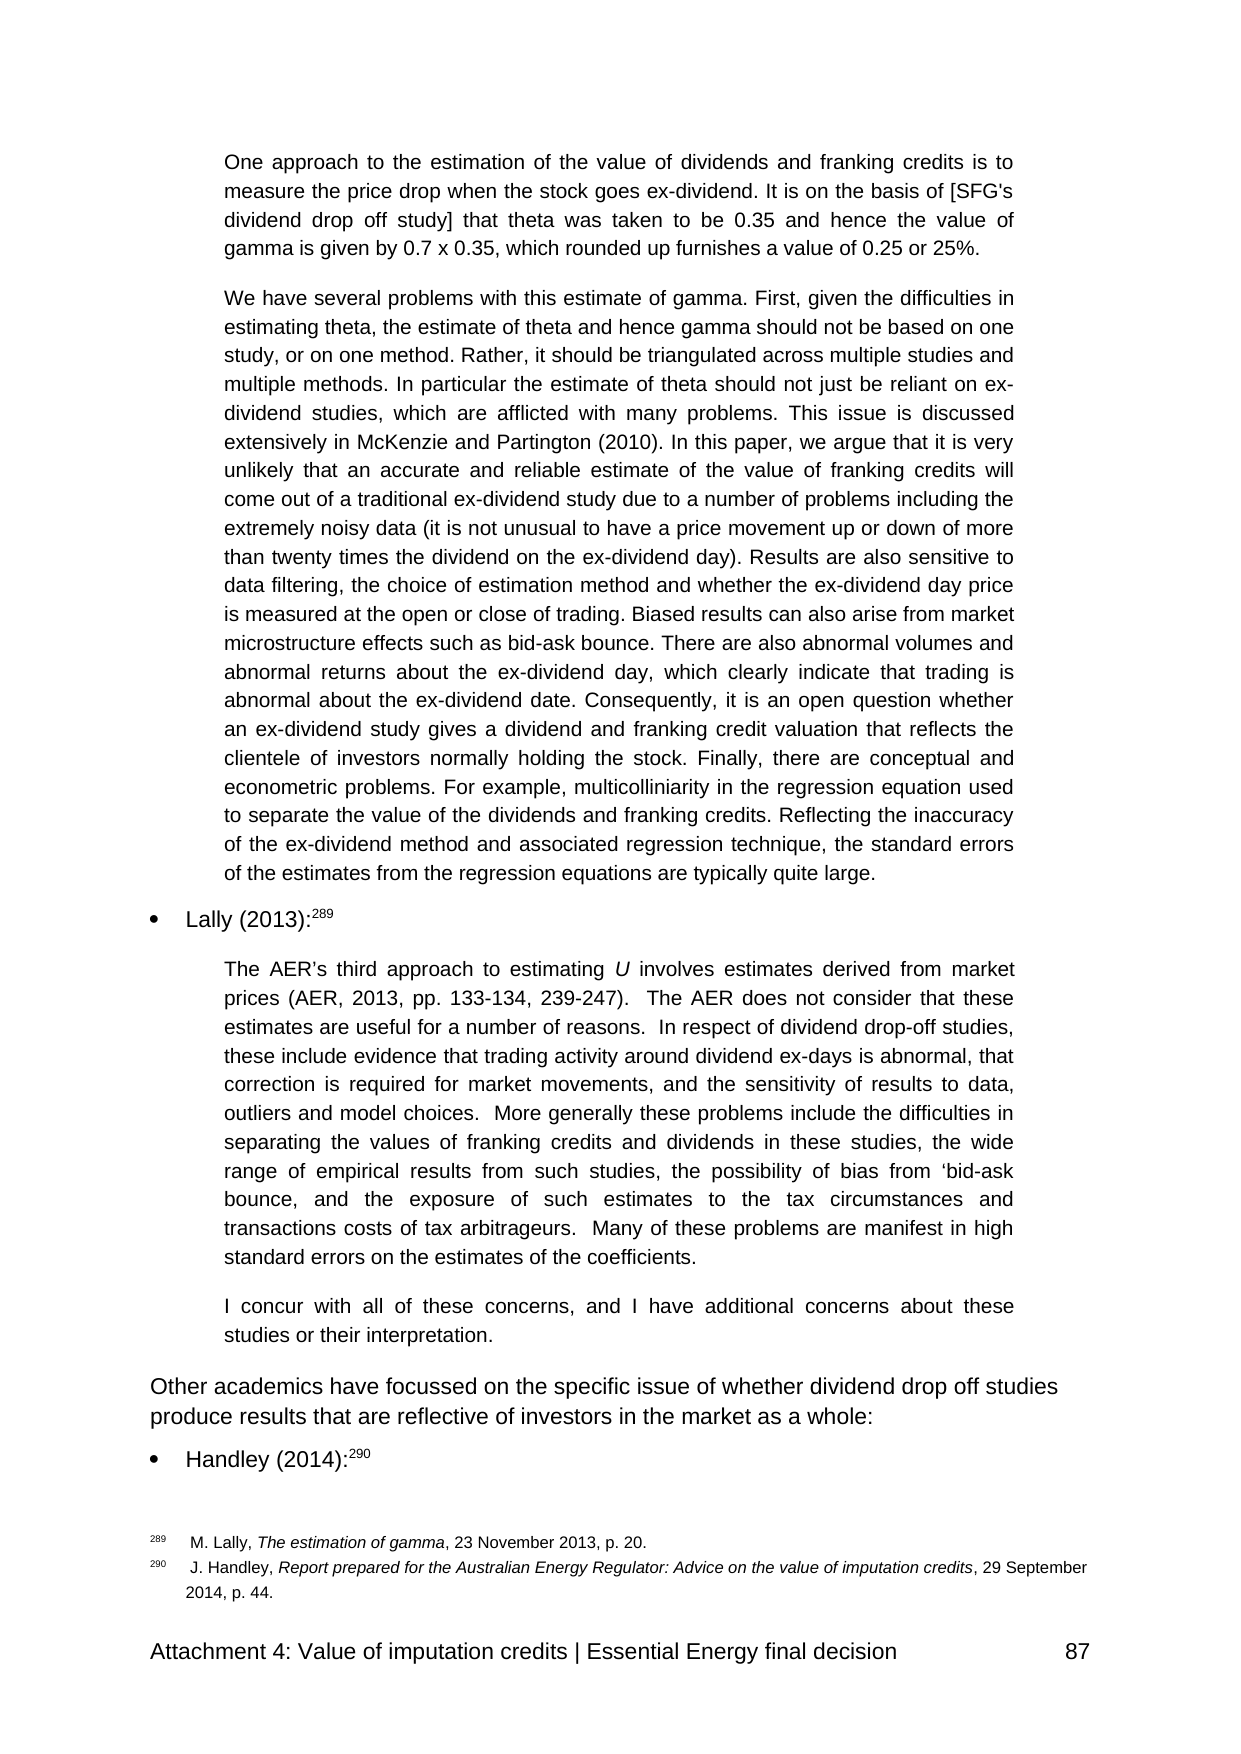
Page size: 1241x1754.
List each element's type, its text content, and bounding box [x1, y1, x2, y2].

text Other academics have focussed on the specific issue of whether dividend drop off studies produce results that are reflective of investors in the market as a whole: [150, 1373, 1090, 1429]
text I concur with all of these concerns, and I have additional concerns about these studies or their interpretation. [224, 1294, 1015, 1347]
text One approach to the estimation of the value of dividends and franking credits is to measure the price drop when the stock goes ex-dividend. It is on the basis of [SFG's dividend drop off study] that theta was taken to be 0.35 and hence the value of gamma is given by 0.7 x 0.35, which rounded up furnishes a value of 0.25 or 25%. [224, 150, 1015, 260]
text We have several problems with this estimate of gamma. First, given the difficulties in estimating theta, the estimate of theta and hence gamma should not be based on one study, or on one method. Rather, it should be triangulated across multiple studies and multiple methods. In particular the estimate of theta should not just be reliant on ex-dividend studies, which are afflicted with many problems. This issue is discussed extensively in McKenzie and Partington (2010). In this paper, we argue that it is very unlikely that an accurate and reliable estimate of the value of franking credits will come out of a traditional ex-dividend study due to a number of problems including the extremely noisy data (it is not unusual to have a price movement up or down of more than twenty times the dividend on the ex-dividend day). Results are also sensitive to data filtering, the choice of estimation method and whether the ex-dividend day price is measured at the open or close of trading. Biased results can also arise from market microstructure effects such as bid-ask bounce. There are also abnormal volumes and abnormal returns about the ex-dividend day, which clearly indicate that trading is abnormal about the ex-dividend date. Consequently, it is an open question whether an ex-dividend study gives a dividend and franking credit valuation that reflects the clientele of investors normally holding the stock. Finally, there are conceptual and econometric problems. For example, multicolliniarity in the regression equation used to separate the value of the dividends and franking credits. Reflecting the inaccuracy of the ex-dividend method and associated regression technique, the standard errors of the estimates from the regression equations are typically quite large. [224, 286, 1015, 885]
list Handley (2014): [150, 1446, 1090, 1472]
list Lally (2013): [150, 906, 1090, 933]
text The AER’s third approach to estimating U involves estimates derived from market prices (AER, 2013, pp. 133-134, 239-247). The AER does not consider that these estimates are useful for a number of reasons. In respect of dividend drop-off studies, these include evidence that trading activity around dividend ex-days is abnormal, that correction is required for market movements, and the sensitivity of results to data, outliers and model choices. More generally these problems include the difficulties in separating the values of franking credits and dividends in these studies, the wide range of empirical results from such studies, the possibility of bias from ‘bid-ask bounce, and the exposure of such estimates to the tax circumstances and transactions costs of tax arbitrageurs. Many of these problems are manifest in high standard errors on the estimates of the coefficients. [224, 957, 1015, 1269]
